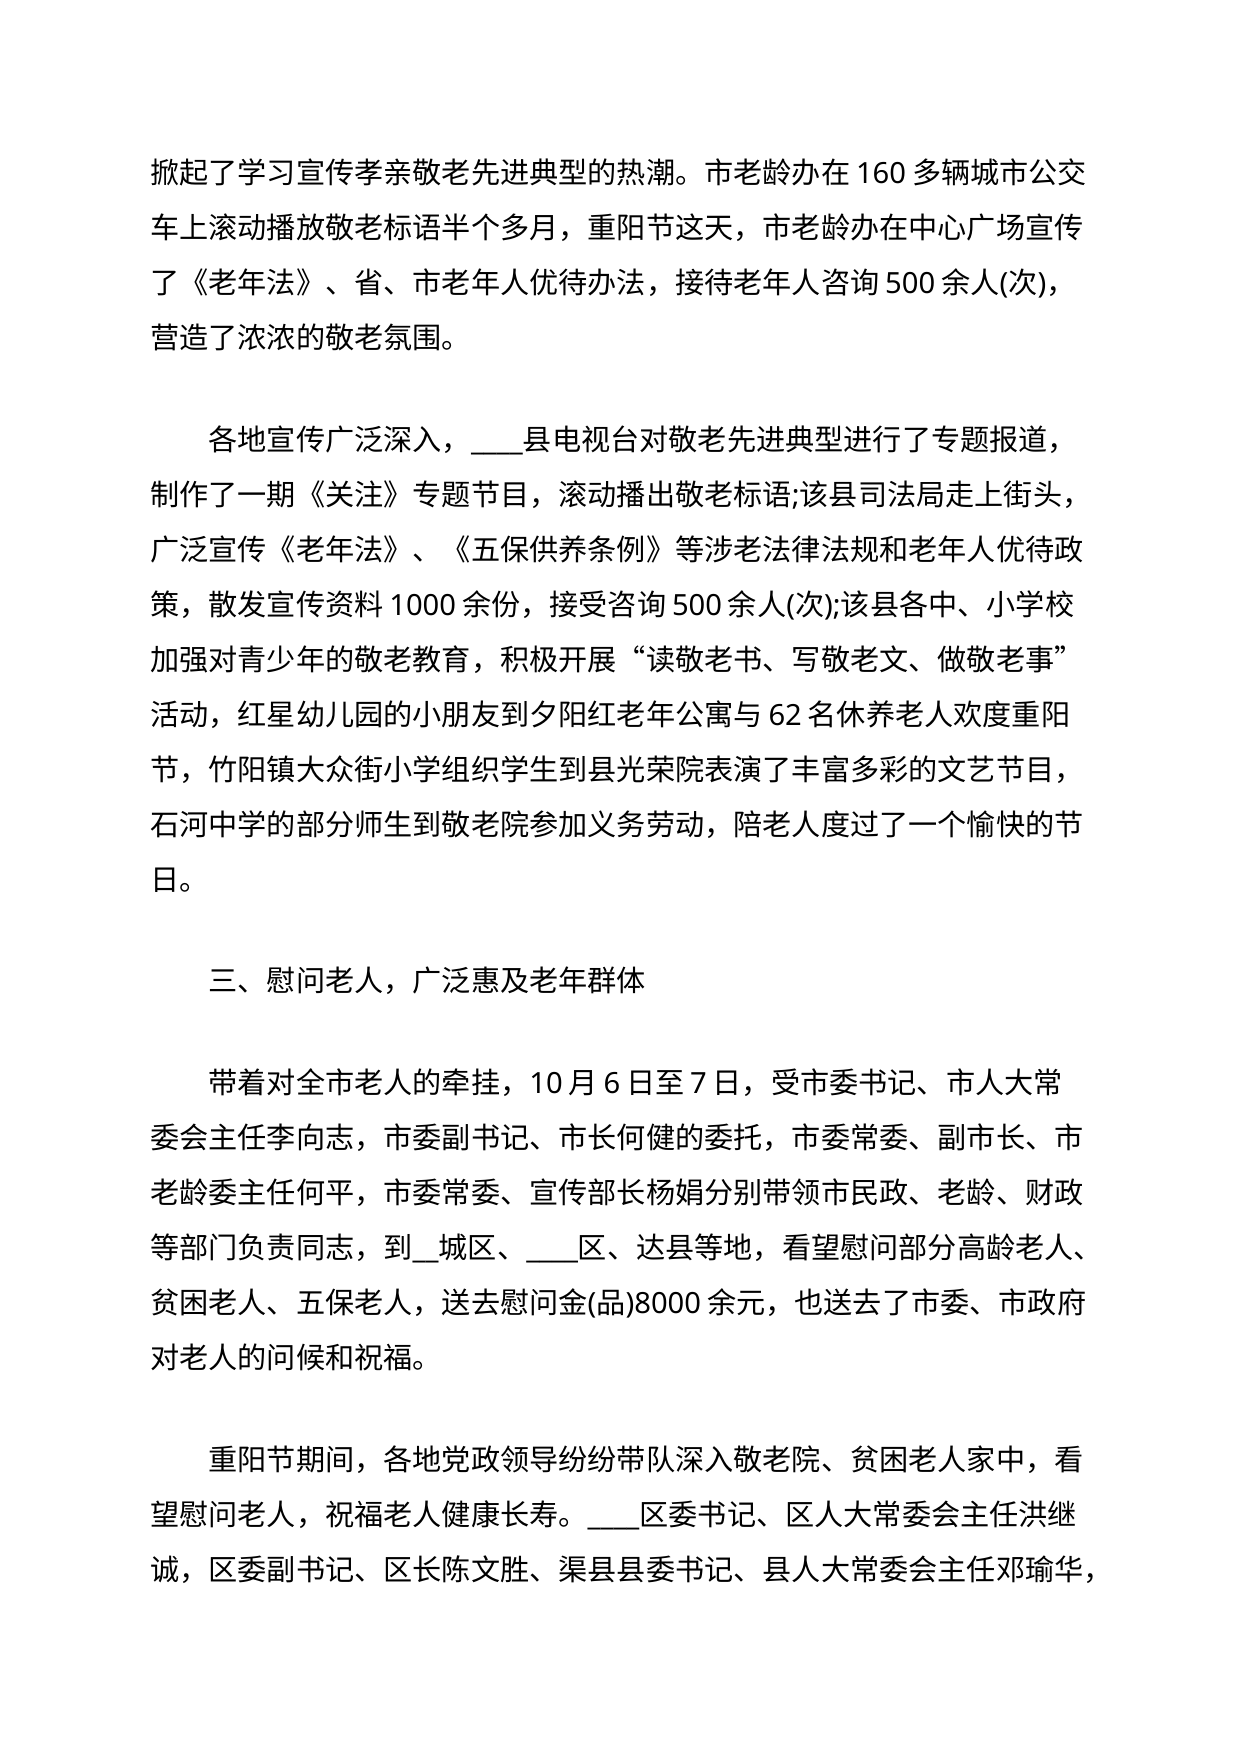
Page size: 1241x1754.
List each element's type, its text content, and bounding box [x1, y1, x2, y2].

text 各地宣传广泛深入，____县电视台对敬老先进典型进行了专题报道，制作了一期《关注》专题节目，滚动播出敬老标语;该县司法局走上街头，广泛宣传《老年法》、《五保供养条例》等涉老法律法规和老年人优待政策，散发宣传资料1000余份，接受咨询500余人(次);该县各中、小学校加强对青少年的敬老教育，积极开展“读敬老书、写敬老文、做敬老事”活动，红星幼儿园的小朋友到夕阳红老年公寓与62名休养老人欢度重阳节，竹阳镇大众街小学组织学生到县光荣院表演了丰富多彩的文艺节目，石河中学的部分师生到敬老院参加义务劳动，陪老人度过了一个愉快的节日。 [150, 417, 1090, 898]
text 带着对全市老人的牵挂，10月6日至7日，受市委书记、市人大常委会主任李向志，市委副书记、市长何健的委托，市委常委、副市长、市老龄委主任何平，市委常委、宣传部长杨娟分别带领市民政、老龄、财政等部门负责同志，到__城区、____区、达县等地，看望慰问部分高龄老人、贫困老人、五保老人，送去慰问金(品)8000余元，也送去了市委、市政府对老人的问候和祝福。 [150, 1060, 1090, 1377]
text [150, 150, 1090, 357]
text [150, 1436, 1090, 1588]
text 三、慰问老人，广泛惠及老年群体 [150, 958, 1090, 1000]
